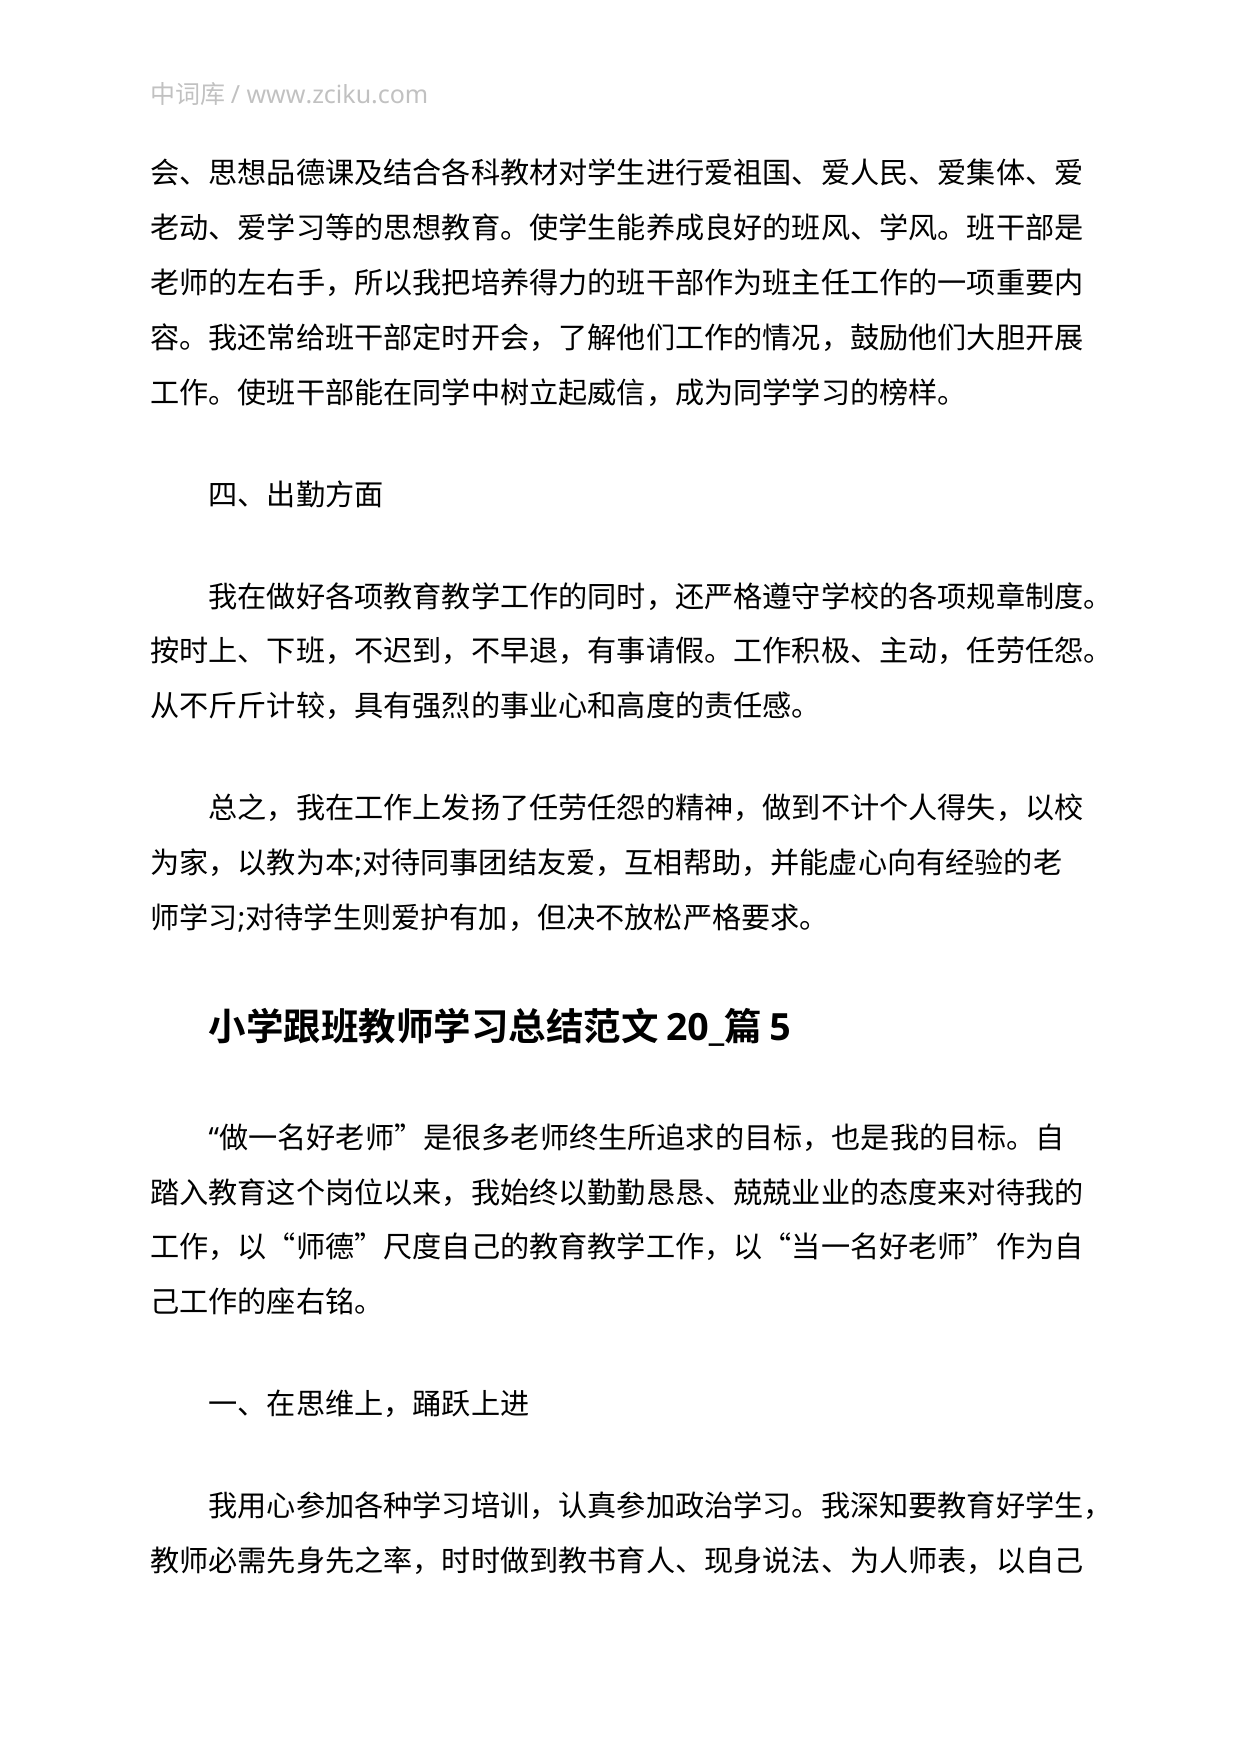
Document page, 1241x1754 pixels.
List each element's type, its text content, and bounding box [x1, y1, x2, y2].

text 四、出勤方面 [150, 471, 1090, 514]
text 总之，我在工作上发扬了任劳任怨的精神，做到不计个人得失，以校为家，以教为本;对待同事团结友爱，互相帮助，并能虚心向有经验的老师学习;对待学生则爱护有加，但决不放松严格要求。 [150, 785, 1090, 937]
text “做一名好老师”是很多老师终生所追求的目标，也是我的目标。自踏入教育这个岗位以来，我始终以勤勤恳恳、兢兢业业的态度来对待我的工作，以“师德”尺度自己的教育教学工作，以“当一名好老师”作为自己工作的座右铭。 [150, 1114, 1090, 1321]
text 我在做好各项教育教学工作的同时，还严格遵守学校的各项规章制度。按时上、下班，不迟到，不早退，有事请假。工作积极、主动，任劳任怨。从不斤斤计较，具有强烈的事业心和高度的责任感。 [150, 573, 1090, 725]
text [150, 1482, 1090, 1580]
text 一、在思维上，踊跃上进 [150, 1381, 1090, 1423]
text 小学跟班教师学习总结范文20_篇5 [150, 997, 1090, 1051]
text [150, 150, 1090, 412]
